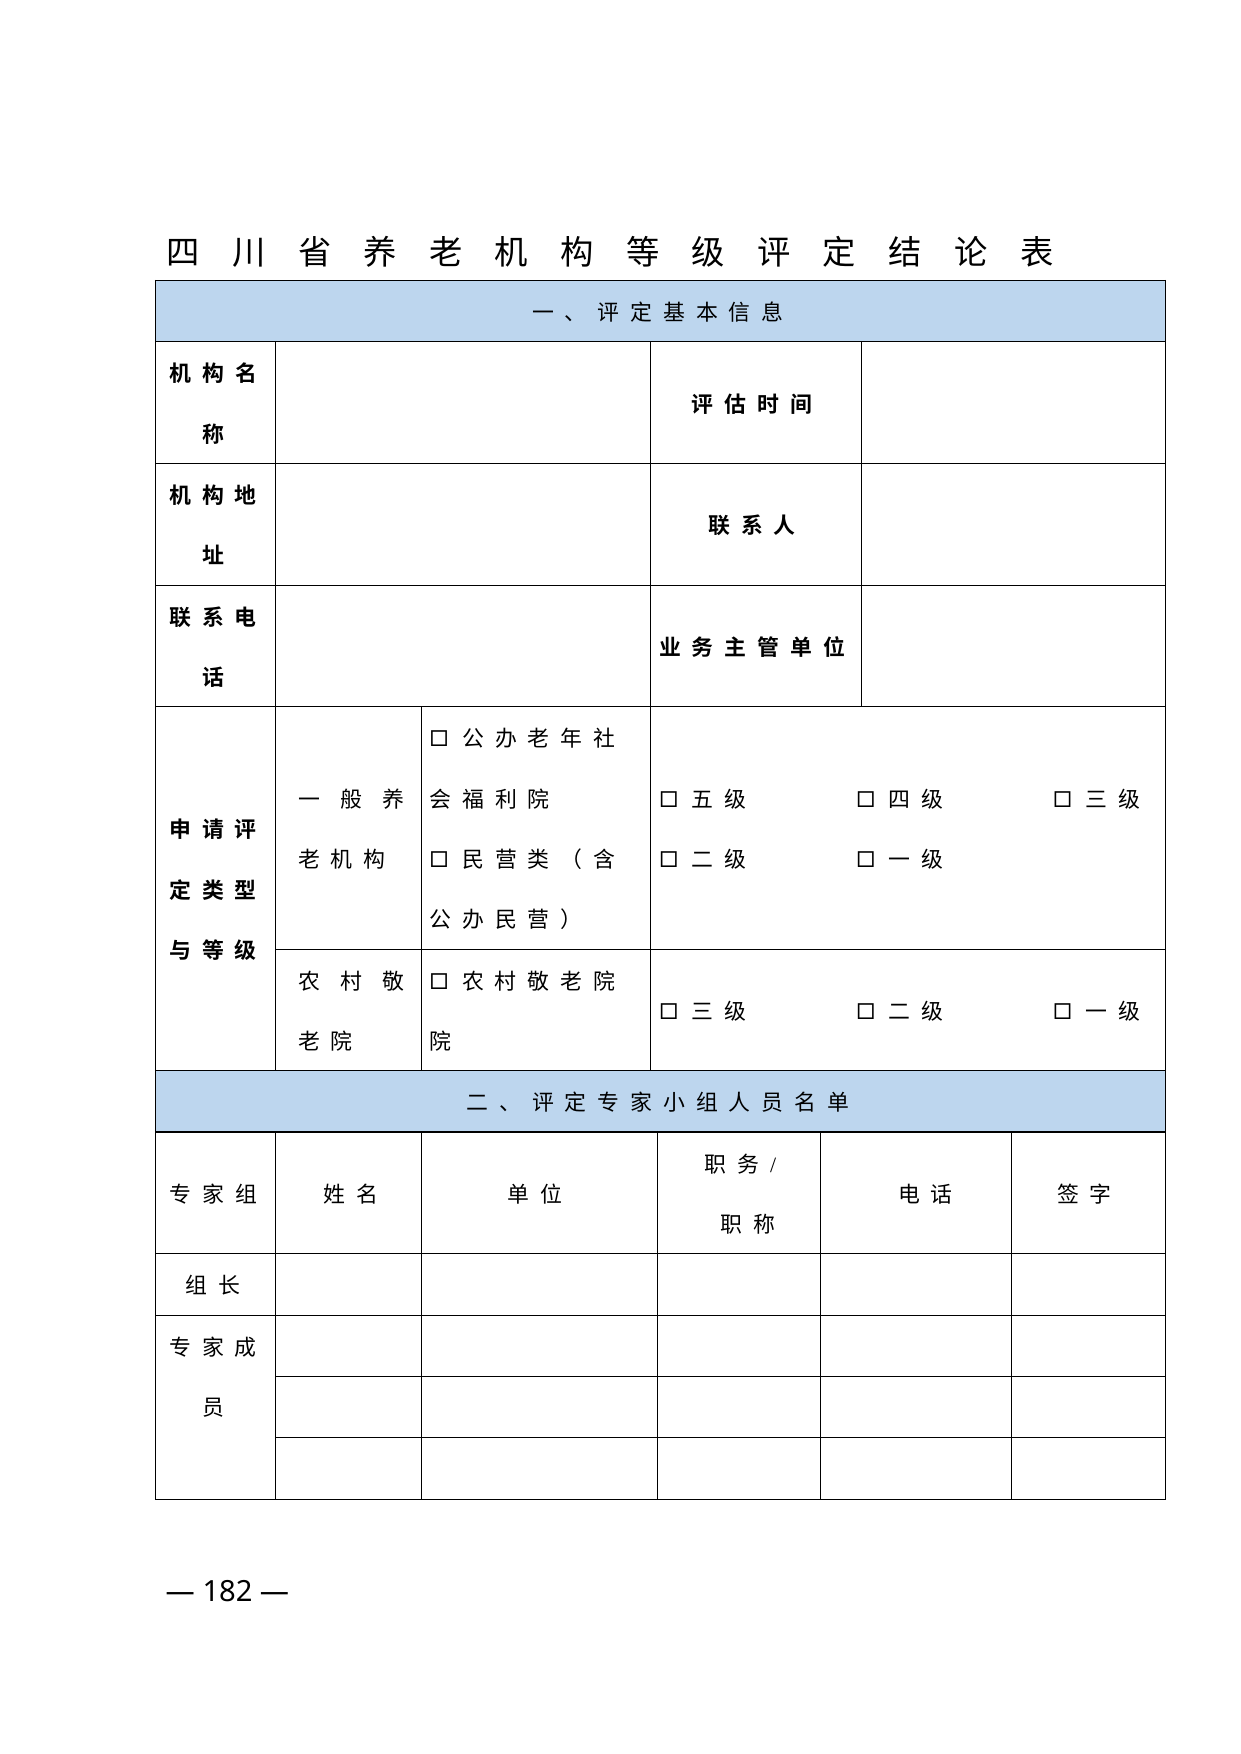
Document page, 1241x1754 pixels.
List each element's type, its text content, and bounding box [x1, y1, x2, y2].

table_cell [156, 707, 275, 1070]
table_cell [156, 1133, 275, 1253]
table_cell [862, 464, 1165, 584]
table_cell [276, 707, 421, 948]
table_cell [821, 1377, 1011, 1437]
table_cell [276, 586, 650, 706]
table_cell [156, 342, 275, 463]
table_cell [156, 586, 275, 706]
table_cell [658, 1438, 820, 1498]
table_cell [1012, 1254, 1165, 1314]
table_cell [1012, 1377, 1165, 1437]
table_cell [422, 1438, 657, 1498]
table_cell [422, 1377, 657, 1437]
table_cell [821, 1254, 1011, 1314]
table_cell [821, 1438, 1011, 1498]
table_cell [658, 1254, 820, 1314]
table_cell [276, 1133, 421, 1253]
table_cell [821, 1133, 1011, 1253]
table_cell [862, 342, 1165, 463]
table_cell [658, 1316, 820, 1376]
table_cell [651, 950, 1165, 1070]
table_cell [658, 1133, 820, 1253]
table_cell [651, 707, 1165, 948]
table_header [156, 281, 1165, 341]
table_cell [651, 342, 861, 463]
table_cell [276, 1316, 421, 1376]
text 四川省养老机构等级评定结论表 [167, 219, 1085, 280]
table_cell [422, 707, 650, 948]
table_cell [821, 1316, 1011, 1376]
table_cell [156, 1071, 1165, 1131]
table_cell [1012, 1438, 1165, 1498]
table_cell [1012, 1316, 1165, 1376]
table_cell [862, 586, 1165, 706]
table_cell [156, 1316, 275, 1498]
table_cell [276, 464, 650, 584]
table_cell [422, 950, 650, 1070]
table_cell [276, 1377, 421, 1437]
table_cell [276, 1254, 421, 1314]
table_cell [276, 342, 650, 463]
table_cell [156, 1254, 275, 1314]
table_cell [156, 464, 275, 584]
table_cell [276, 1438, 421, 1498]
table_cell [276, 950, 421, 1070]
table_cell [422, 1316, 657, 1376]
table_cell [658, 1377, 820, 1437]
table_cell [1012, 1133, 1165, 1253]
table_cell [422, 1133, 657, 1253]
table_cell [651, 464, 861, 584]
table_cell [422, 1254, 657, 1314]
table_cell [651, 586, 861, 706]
